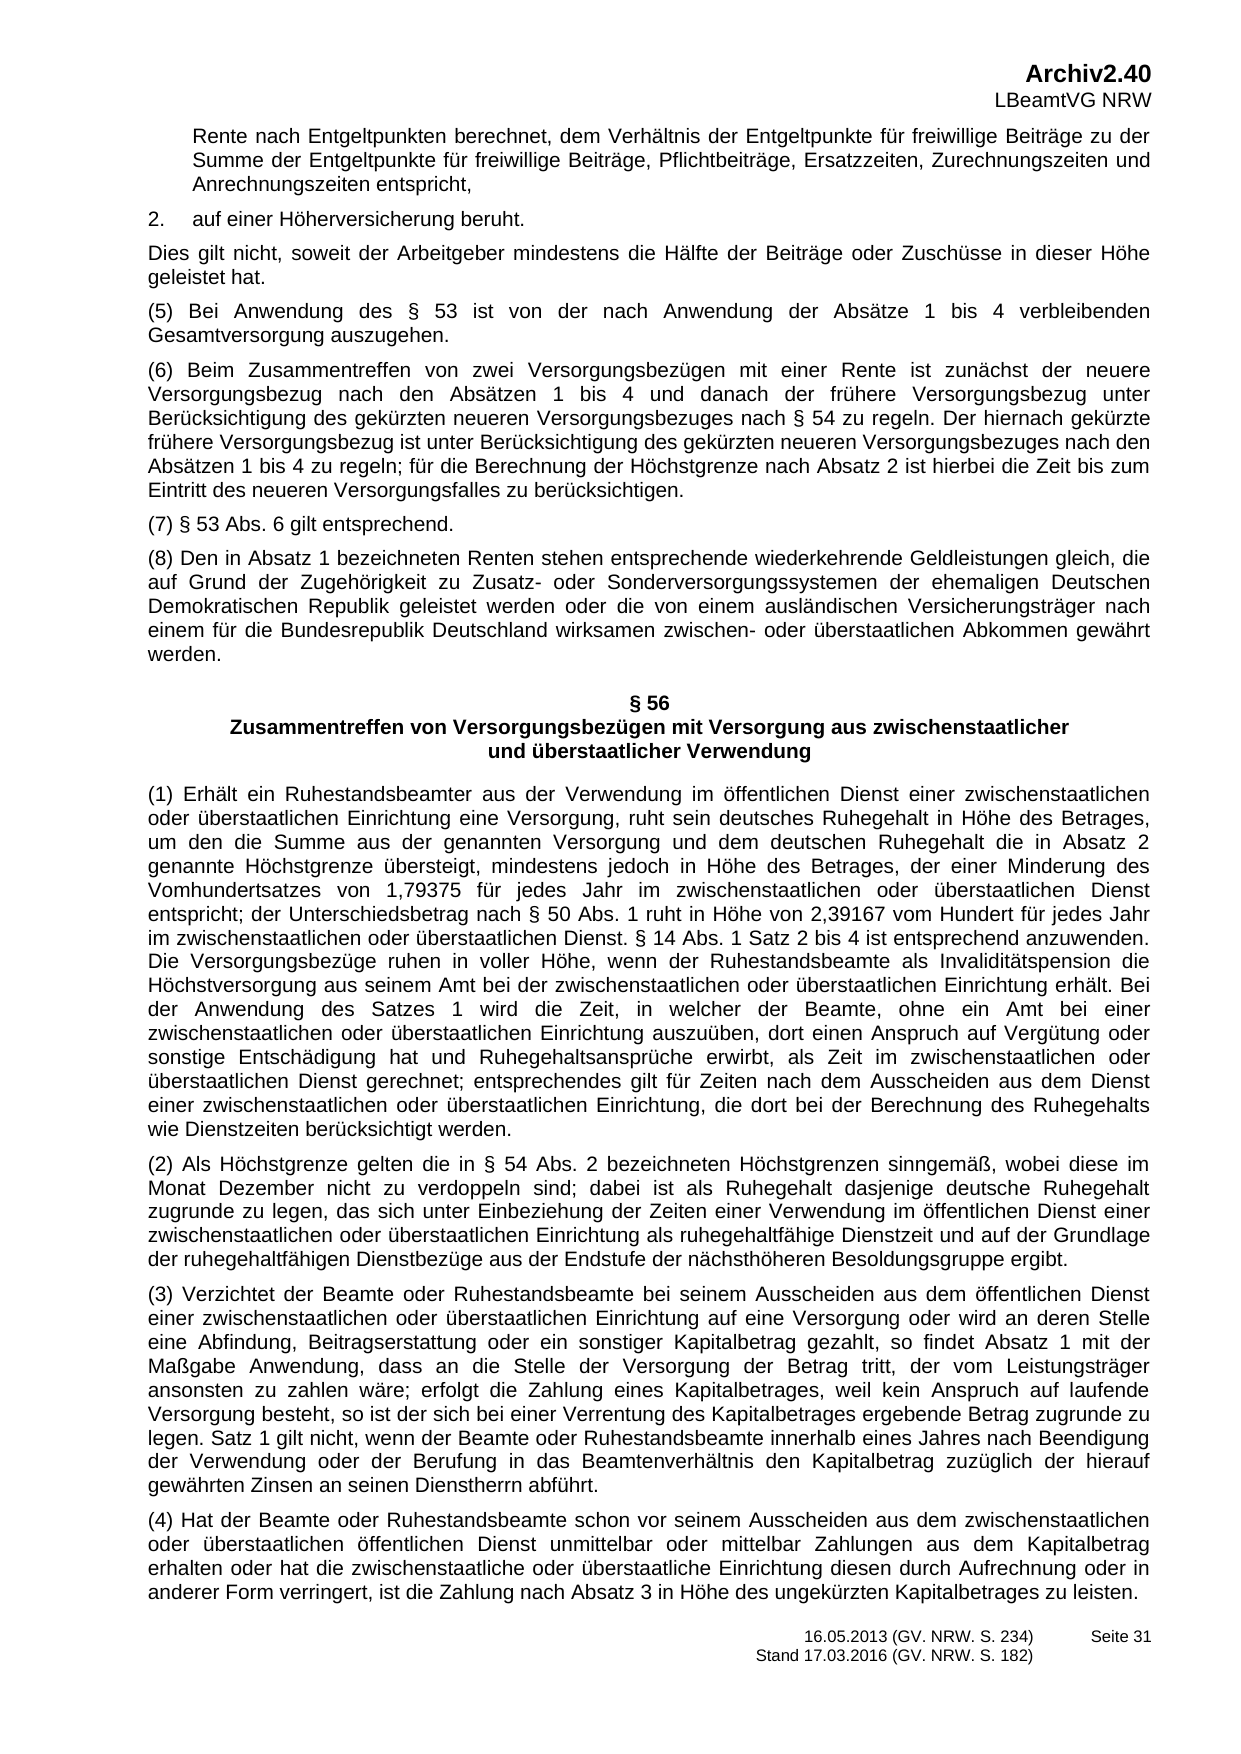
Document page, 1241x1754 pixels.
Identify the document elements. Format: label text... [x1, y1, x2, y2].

text (5) Bei Anwendung des § 53 ist von der nach Anwendung der Absätze 1 bis 4 verbleibenden Gesamtversorgung auszugehen. [148, 299, 1152, 347]
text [148, 124, 1152, 196]
text Dies gilt nicht, soweit der Arbeitgeber mindestens die Hälfte der Beiträge oder Zuschüsse in dieser Höhe geleistet hat. [148, 241, 1152, 289]
text (3) Verzichtet der Beamte oder Ruhestandsbeamte bei seinem Ausscheiden aus dem öffentlichen Dienst einer zwischenstaatlichen oder überstaatlichen Einrichtung auf eine Versorgung oder wird an deren Stelle eine Abfindung, Beitragserstattung oder ein sonstiger Kapitalbetrag gezahlt, so findet Absatz 1 mit der Maßgabe Anwendung, dass an die Stelle der Versorgung der Betrag tritt, der vom Leistungsträger ansonsten zu zahlen wäre; erfolgt die Zahlung eines Kapitalbetrages, weil kein Anspruch auf laufende Versorgung besteht, so ist der sich bei einer Verrentung des Kapitalbetrages ergebende Betrag zugrunde zu legen. Satz 1 gilt nicht, wenn der Beamte oder Ruhestandsbeamte innerhalb eines Jahres nach Beendigung der Verwendung oder der Berufung in das Beamtenverhältnis den Kapitalbetrag zuzüglich der hierauf gewährten Zinsen an seinen Dienstherrn abführt. [148, 1282, 1152, 1497]
text (8) Den in Absatz 1 bezeichneten Renten stehen entsprechende wiederkehrende Geldleistungen gleich, die auf Grund der Zugehörigkeit zu Zusatz- oder Sonderversorgungssystemen der ehemaligen Deutschen Demokratischen Republik geleistet werden oder die von einem ausländischen Versicherungsträger nach einem für die Bundesrepublik Deutschland wirksamen zwischen- oder überstaatlichen Abkommen gewährt werden. [148, 546, 1152, 666]
text (7) § 53 Abs. 6 gilt entsprechend. [148, 512, 1152, 536]
text (6) Beim Zusammentreffen von zwei Versorgungsbezügen mit einer Rente ist zunächst der neuere Versorgungsbezug nach den Absätzen 1 bis 4 und danach der frühere Versorgungsbezug unter Berücksichtigung des gekürzten neueren Versorgungsbezuges nach § 54 zu regeln. Der hiernach gekürzte frühere Versorgungsbezug ist unter Berücksichtigung des gekürzten neueren Versorgungsbezuges nach den Absätzen 1 bis 4 zu regeln; für die Berechnung der Höchstgrenze nach Absatz 2 ist hierbei die Zeit bis zum Eintritt des neueren Versorgungsfalles zu berücksichtigen. [148, 358, 1152, 501]
text (4) Hat der Beamte oder Ruhestandsbeamte schon vor seinem Ausscheiden aus dem zwischenstaatlichen oder überstaatlichen öffentlichen Dienst unmittelbar oder mittelbar Zahlungen aus dem Kapitalbetrag erhalten oder hat die zwischenstaatliche oder überstaatliche Einrichtung diesen durch Aufrechnung oder in anderer Form verringert, ist die Zahlung nach Absatz 3 in Höhe des ungekürzten Kapitalbetrages zu leisten. [148, 1508, 1152, 1603]
text (1) Erhält ein Ruhestandsbeamter aus der Verwendung im öffentlichen Dienst einer zwischenstaatlichen oder überstaatlichen Einrichtung eine Versorgung, ruht sein deutsches Ruhegehalt in Höhe des Betrages, um den die Summe aus der genannten Versorgung und dem deutschen Ruhegehalt die in Absatz 2 genannte Höchstgrenze übersteigt, mindestens jedoch in Höhe des Betrages, der einer Minderung des Vomhundertsatzes von 1,79375 für jedes Jahr im zwischenstaatlichen oder überstaatlichen Dienst entspricht; der Unterschiedsbetrag nach § 50 Abs. 1 ruht in Höhe von 2,39167 vom Hundert für jedes Jahr im zwischenstaatlichen oder überstaatlichen Dienst. § 14 Abs. 1 Satz 2 bis 4 ist entsprechend anzuwenden. Die Versorgungsbezüge ruhen in voller Höhe, wenn der Ruhestandsbeamte als Invaliditätspension die Höchstversorgung aus seinem Amt bei der zwischenstaatlichen oder überstaatlichen Einrichtung erhält. Bei der Anwendung des Satzes 1 wird die Zeit, in welcher der Beamte, ohne ein Amt bei einer zwischenstaatlichen oder überstaatlichen Einrichtung auszuüben, dort einen Anspruch auf Vergütung oder sonstige Entschädigung hat und Ruhegehaltsansprüche erwirbt, als Zeit im zwischenstaatlichen oder überstaatlichen Dienst gerechnet; entsprechendes gilt für Zeiten nach dem Ausscheiden aus dem Dienst einer zwischenstaatlichen oder überstaatlichen Einrichtung, die dort bei der Berechnung des Ruhegehalts wie Dienstzeiten berücksichtigt werden. [148, 782, 1152, 1141]
text 2. auf einer Höherversicherung beruht. [148, 207, 1152, 231]
subtitle § 56 Zusammentreffen von Versorgungsbezügen mit Versorgung aus zwischenstaatlicher und überstaatlicher Verwendung [148, 691, 1152, 763]
text (2) Als Höchstgrenze gelten die in § 54 Abs. 2 bezeichneten Höchstgrenzen sinngemäß, wobei diese im Monat Dezember nicht zu verdoppeln sind; dabei ist als Ruhegehalt dasjenige deutsche Ruhegehalt zugrunde zu legen, das sich unter Einbeziehung der Zeiten einer Verwendung im öffentlichen Dienst einer zwischenstaatlichen oder überstaatlichen Einrichtung als ruhegehaltfähige Dienstzeit und auf der Grundlage der ruhegehaltfähigen Dienstbezüge aus der Endstufe der nächsthöheren Besoldungsgruppe ergibt. [148, 1151, 1152, 1271]
